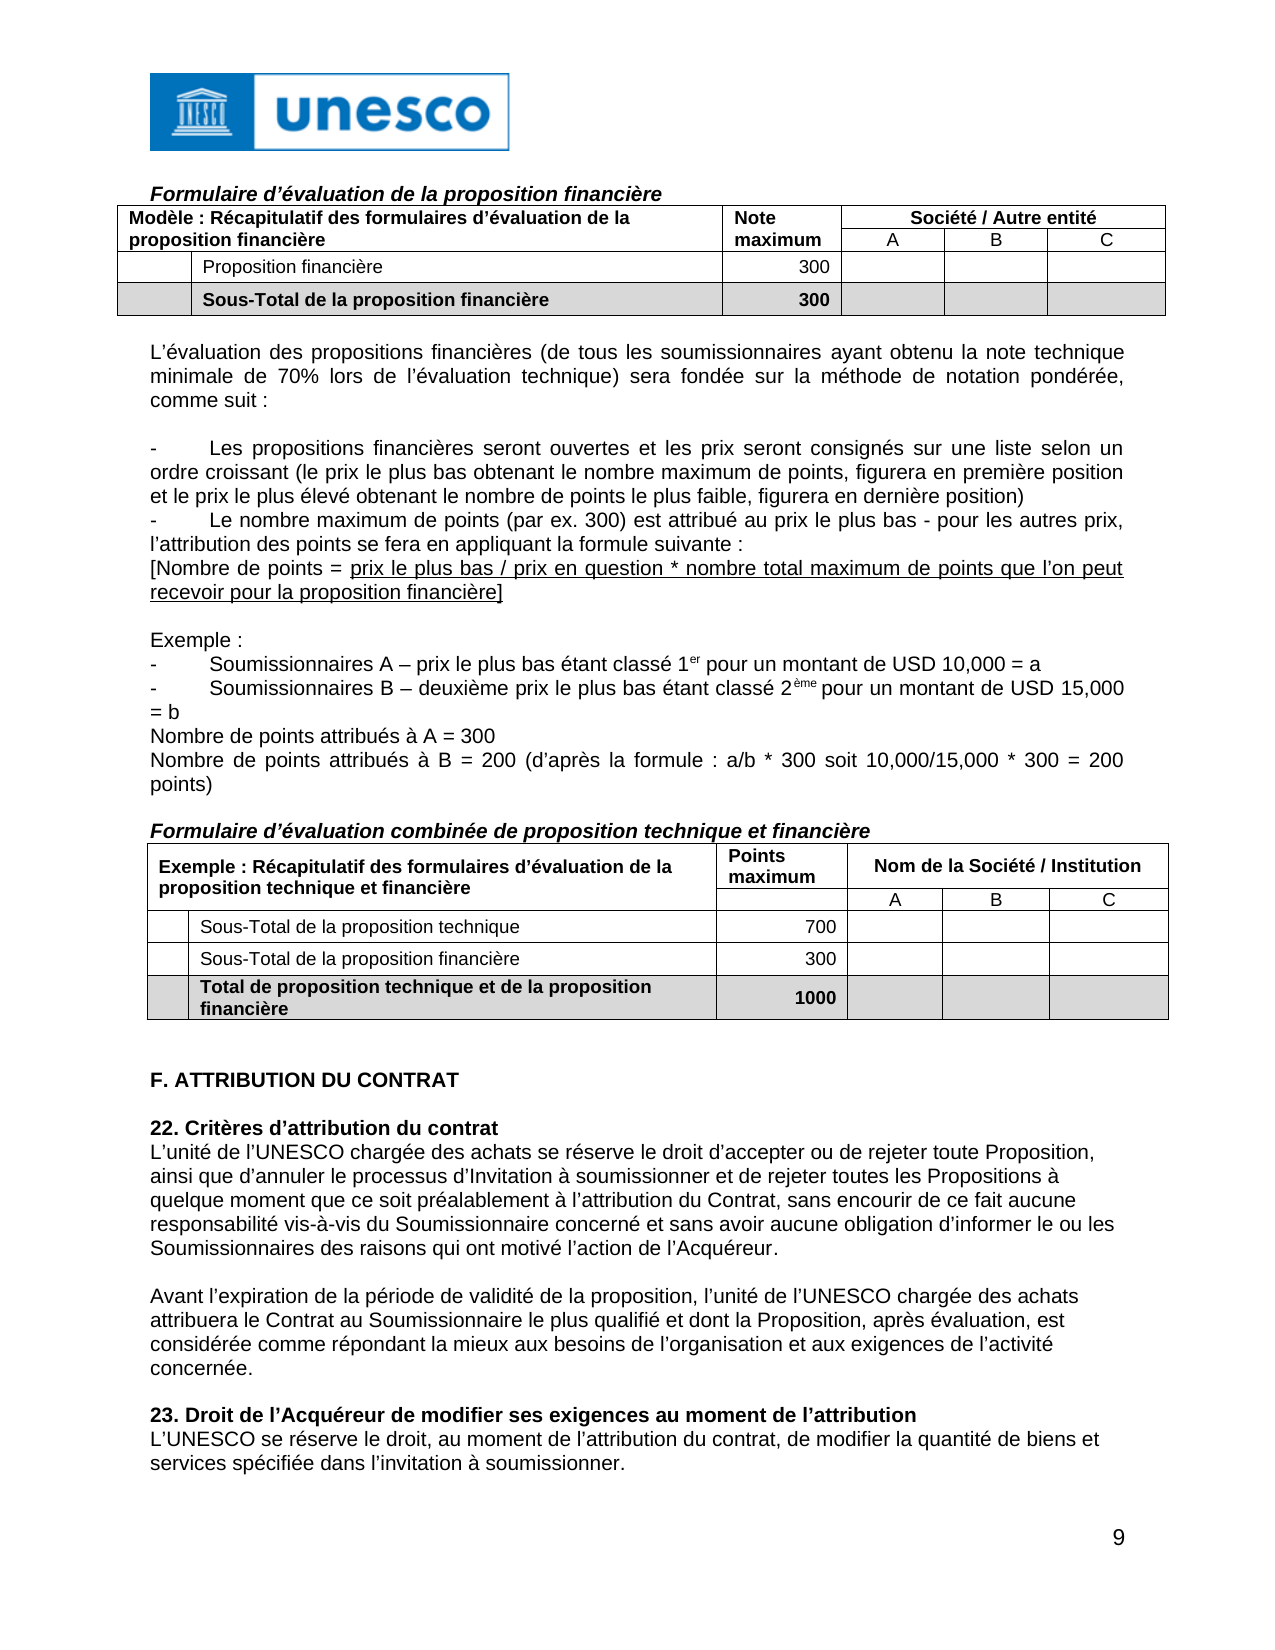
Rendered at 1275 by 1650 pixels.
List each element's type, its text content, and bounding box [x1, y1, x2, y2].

table_cell [717, 889, 847, 910]
text L’UNESCO se réserve le droit, au moment de l’attribution du contrat, de modifier la quantité de biens et services spécifiée dans l’invitation à soumissionner. [150, 1427, 1125, 1475]
table_cell [842, 283, 944, 315]
text Formulaire d’évaluation de la proposition financière [150, 181, 1125, 205]
table_cell [945, 283, 1047, 315]
text 22. Critères d’attribution du contrat [150, 1116, 1125, 1140]
table_cell [1050, 976, 1168, 1019]
table_cell [848, 911, 942, 942]
table_cell [945, 252, 1047, 282]
table_cell [148, 943, 188, 975]
text L’évaluation des propositions financières (de tous les soumissionnaires ayant obtenu la note technique minimale de 70% lors de l’évaluation technique) sera fondée sur la méthode de notation pondérée, comme suit : [150, 340, 1125, 412]
table_cell [943, 911, 1049, 942]
table_cell [943, 943, 1049, 975]
table_cell B [943, 889, 1049, 910]
list Le nombre maximum de points (par ex. 300) est attribué au prix le plus bas - pour les autres prix, l’attribution des points se fera en appliquant la formule suivante : [150, 508, 1125, 556]
text Nombre de points attribués à B = 200 (d’après la formule : a/b * 300 soit 10,000/15,000 * 300 = 200 points) [150, 747, 1125, 795]
list Les propositions financières seront ouvertes et les prix seront consignés sur une liste selon un ordre croissant (le prix le plus bas obtenant le nombre maximum de points, figurera en première position et le prix le plus élevé obtenant le nombre de points le plus faible, figurera en dernière position) [150, 436, 1125, 508]
table_cell [118, 252, 191, 282]
table_cell [848, 943, 942, 975]
table_cell [148, 976, 188, 1019]
table_cell [1048, 283, 1165, 315]
table_header Modèle : Récapitulatif des formulaires d’évaluation de la proposition financière [118, 206, 722, 251]
text Avant l’expiration de la période de validité de la proposition, l’unité de l’UNESCO chargée des achats attribuera le Contrat au Soumissionnaire le plus qualifié et dont , après évaluation, est considérée comme répondant la mieux aux besoins de l’organisation et aux exigences de l’activité concernée. [150, 1283, 1125, 1379]
table_header Société / Autre entité [842, 206, 1165, 228]
table_cell 300 [723, 252, 841, 282]
table_cell Proposition financière [192, 252, 722, 282]
table_cell [943, 976, 1049, 1019]
table_header Note maximum [723, 206, 841, 251]
table_cell A [848, 889, 942, 910]
text Nombre de points attribués à A = 300 [150, 723, 1125, 747]
table_cell Total de proposition technique et de la proposition financière [189, 976, 716, 1019]
list Soumissionnaires B – deuxième prix le plus bas étant classé 2ème pour un montant de USD 15,000 = b [150, 676, 1125, 723]
text 23. Droit de l’Acquéreur de modifier ses exigences au moment de l’attribution [150, 1403, 1125, 1427]
table_header Exemple : Récapitulatif des formulaires d’évaluation de la proposition technique et financière [148, 844, 716, 910]
table_cell 300 [717, 943, 847, 975]
table_cell [842, 252, 944, 282]
table_cell 1000 [717, 976, 847, 1019]
picture [150, 73, 510, 151]
table_cell A [842, 229, 944, 251]
text L’unité de l’UNESCO chargée des achats se réserve le droit d’accepter ou de rejeter toute Proposition, ainsi que d’annuler le processus d’Invitation à soumissionner et de rejeter toutes les Propositions à quelque moment que ce soit préalablement à l’attribution du Contrat, sans encourir de ce fait aucune responsabilité vis-à-vis du Soumissionnaire concerné et sans avoir aucune obligation d’informer le ou les Soumissionnaires des raisons qui ont motivé l’action de l’Acquéreur. [150, 1140, 1125, 1259]
table_cell B [945, 229, 1047, 251]
table_cell [1050, 911, 1168, 942]
table_header Points maximum [717, 844, 847, 887]
table_cell C [1050, 889, 1168, 910]
text F. ATTRIBUTION DU CONTRAT [150, 1068, 1125, 1092]
table_cell Sous-Total de la proposition financière [192, 283, 722, 315]
text [Nombre de points = prix le plus bas / prix en question * nombre total maximum de points que l’on peut recevoir pour la proposition financière] [150, 556, 1125, 604]
table_cell [1050, 943, 1168, 975]
table_cell C [1048, 229, 1165, 251]
table_cell 300 [723, 283, 841, 315]
text Formulaire d’évaluation combinée de proposition technique et financière [150, 819, 1125, 843]
table_header Nom de / Institution [848, 844, 1168, 887]
text Exemple : [150, 628, 1125, 652]
table_cell [1048, 252, 1165, 282]
table_cell [148, 911, 188, 942]
table_cell [848, 976, 942, 1019]
table_cell 700 [717, 911, 847, 942]
list Soumissionnaires A – prix le plus bas étant classé 1er pour un montant de USD 10,000 = a [150, 652, 1125, 676]
table_cell Sous-Total de la proposition financière [189, 943, 716, 975]
table_cell [118, 283, 191, 315]
table_cell Sous-Total de la proposition technique [189, 911, 716, 942]
